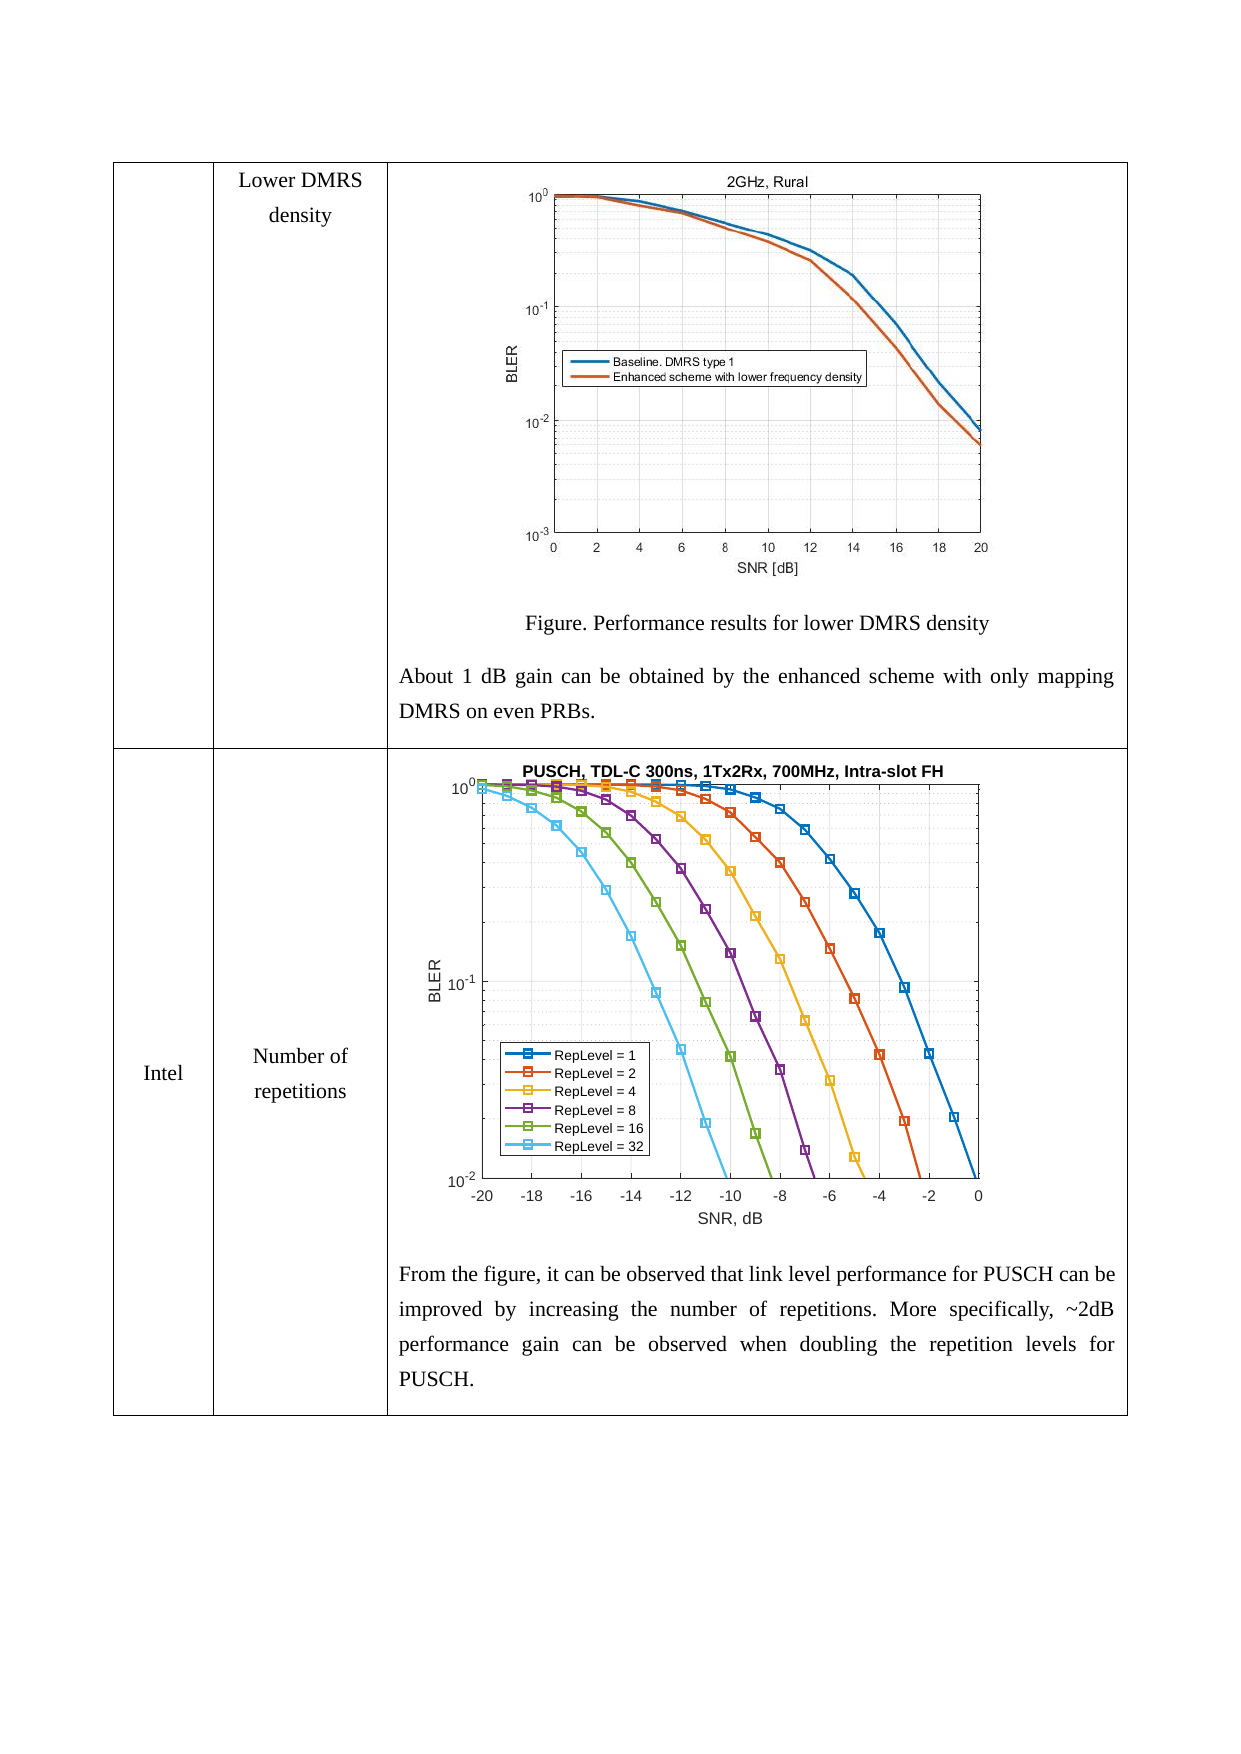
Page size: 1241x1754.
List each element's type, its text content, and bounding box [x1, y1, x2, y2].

table_cell From the figure, it can be observed that link level performance for PUSCH can be improved by increasing the number of repetitions. More specifically, ~2dB performance gain can be observed when doubling the repetition levels for PUSCH. [388, 749, 1127, 1415]
table_cell Number of repetitions [214, 749, 387, 1415]
picture [482, 163, 1033, 578]
table_cell Lower DMRS density [214, 163, 387, 748]
table_cell Intel [114, 749, 213, 1415]
table_cell Figure. Performance results for lower DMRS density About 1 dB gain can be obtained by the enhanced scheme with only mapping DMRS on even PRBs. [388, 163, 1127, 748]
